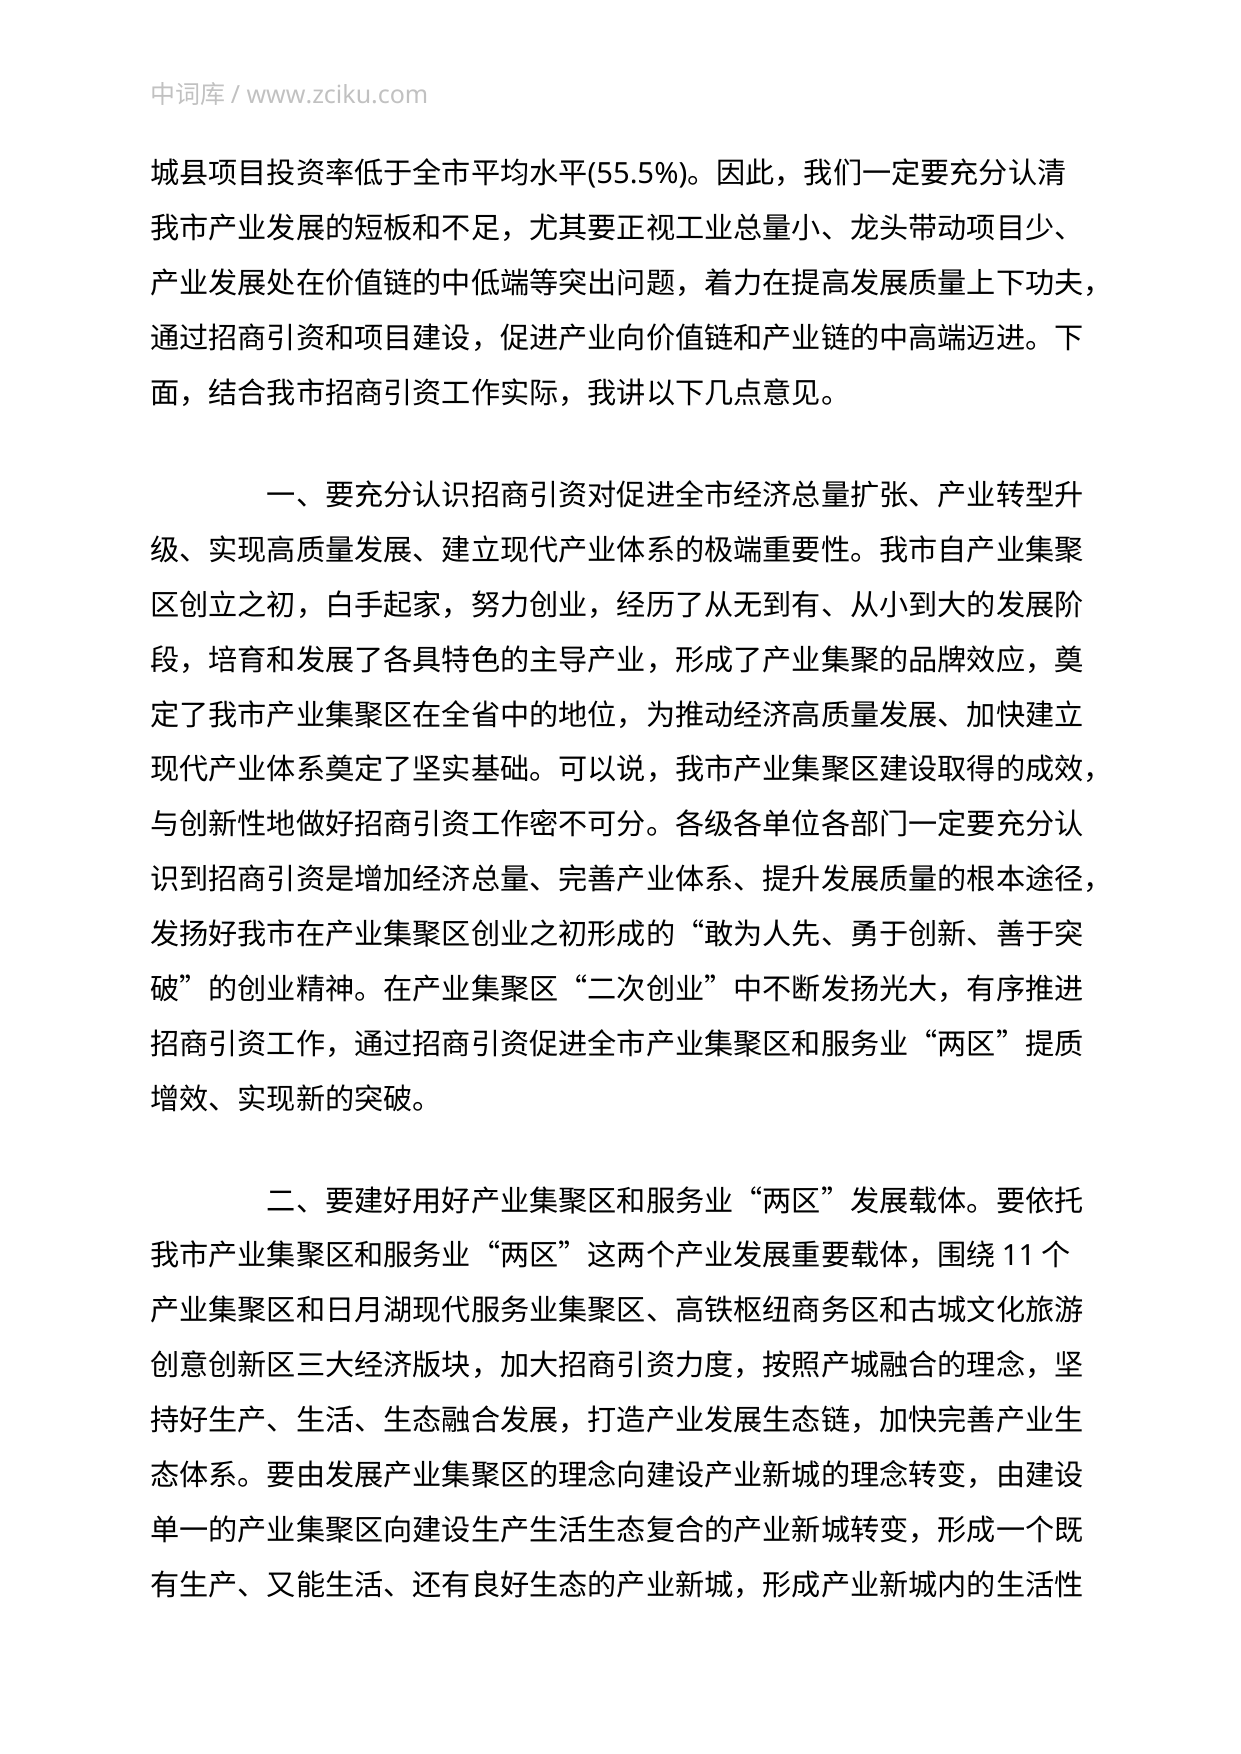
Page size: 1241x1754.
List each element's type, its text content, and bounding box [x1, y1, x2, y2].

text 一、要充分认识招商引资对促进全市经济总量扩张、产业转型升级、实现高质量发展、建立现代产业体系的极端重要性。我市自产业集聚区创立之初，白手起家，努力创业，经历了从无到有、从小到大的发展阶段，培育和发展了各具特色的主导产业，形成了产业集聚的品牌效应，奠定了我市产业集聚区在全省中的地位，为推动经济高质量发展、加快建立现代产业体系奠定了坚实基础。可以说，我市产业集聚区建设取得的成效，与创新性地做好招商引资工作密不可分。各级各单位各部门一定要充分认识到招商引资是增加经济总量、完善产业体系、提升发展质量的根本途径，发扬好我市在产业集聚区创业之初形成的“敢为人先、勇于创新、善于突破”的创业精神。在产业集聚区“二次创业”中不断发扬光大，有序推进招商引资工作，通过招商引资促进全市产业集聚区和服务业“两区”提质增效、实现新的突破。 [150, 471, 1090, 1118]
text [150, 1177, 1090, 1604]
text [150, 150, 1090, 412]
